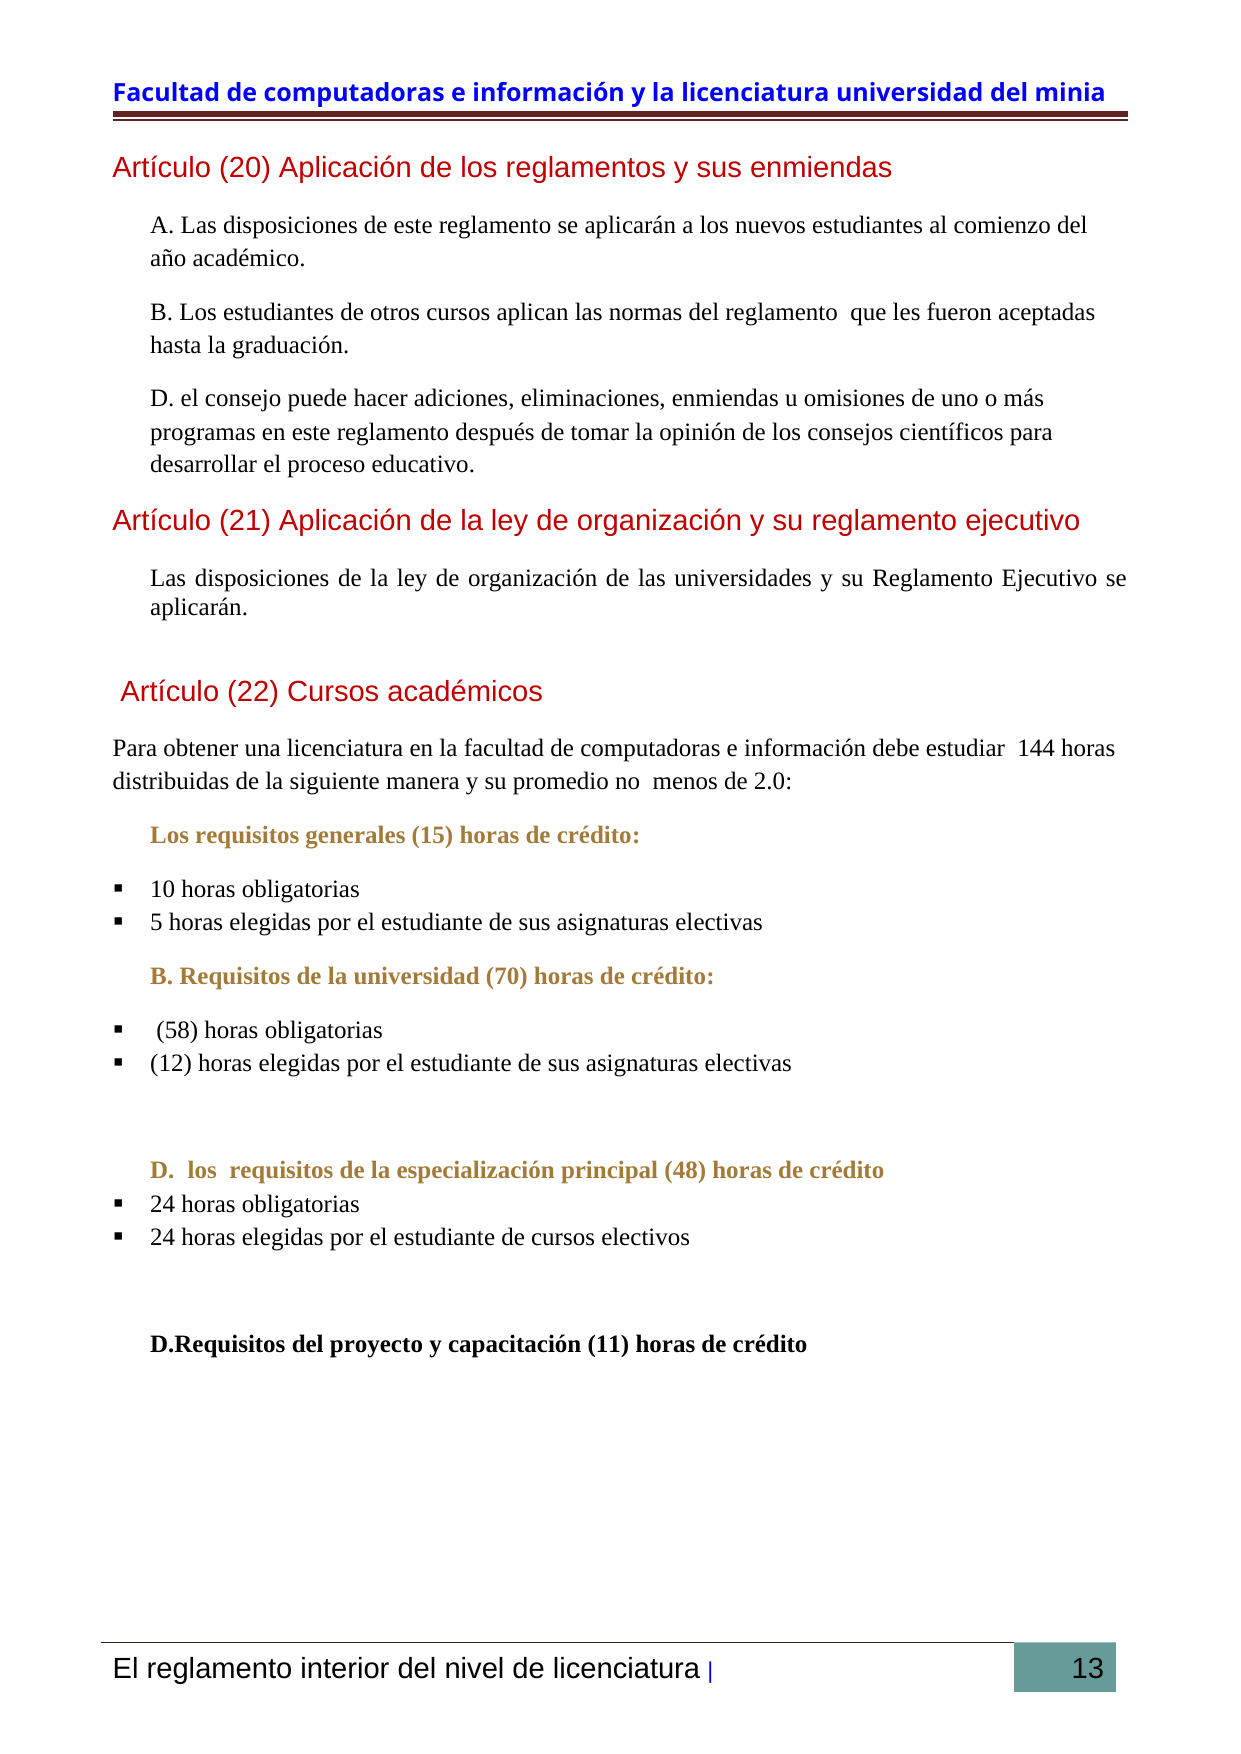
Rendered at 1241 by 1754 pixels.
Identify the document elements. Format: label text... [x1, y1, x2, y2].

text B. Requisitos de la universidad (70) horas de crédito: [150, 961, 1128, 990]
text Artículo (20) Aplicación de los reglamentos y sus enmiendas [112, 150, 1128, 184]
text Los requisitos generales (15) horas de crédito: [150, 820, 1128, 849]
text D. el consejo puede hacer adiciones, eliminaciones, enmiendas u omisiones de uno o más programas en este reglamento después de tomar la opinión de los consejos científicos para desarrollar el proceso educativo. [150, 383, 1128, 478]
list 10 horas obligatorias [112, 874, 1128, 903]
list 5 horas elegidas por el estudiante de sus asignaturas electivas [112, 907, 1128, 936]
list 24 horas obligatorias [112, 1189, 1128, 1217]
text Artículo (22) Cursos académicos [112, 674, 1128, 708]
list los requisitos de la especialización principal (48) horas de crédito [150, 1156, 1128, 1184]
text Las disposiciones de la ley de organización de las universidades y su Reglamento Ejecutivo se aplicarán. [150, 563, 1128, 620]
list 24 horas elegidas por el estudiante de cursos electivos [112, 1222, 1128, 1250]
text D.Requisitos del proyecto y capacitación (11) horas de crédito [150, 1329, 1128, 1358]
list (12) horas elegidas por el estudiante de sus asignaturas electivas [112, 1048, 1128, 1077]
text A. Las disposiciones de este reglamento se aplicarán a los nuevos estudiantes al comienzo del año académico. [150, 210, 1128, 272]
text Para obtener una licenciatura en la facultad de computadoras e información debe estudiar 144 horas distribuidas de la siguiente manera y su promedio no menos de 2.0: [112, 733, 1128, 795]
text Artículo (21) Aplicación de la ley de organización y su reglamento ejecutivo [112, 503, 1128, 537]
text B. Los estudiantes de otros cursos aplican las normas del reglamento que les fueron aceptadas hasta la graduación. [150, 297, 1128, 358]
list (58) horas obligatorias [112, 1015, 1128, 1044]
